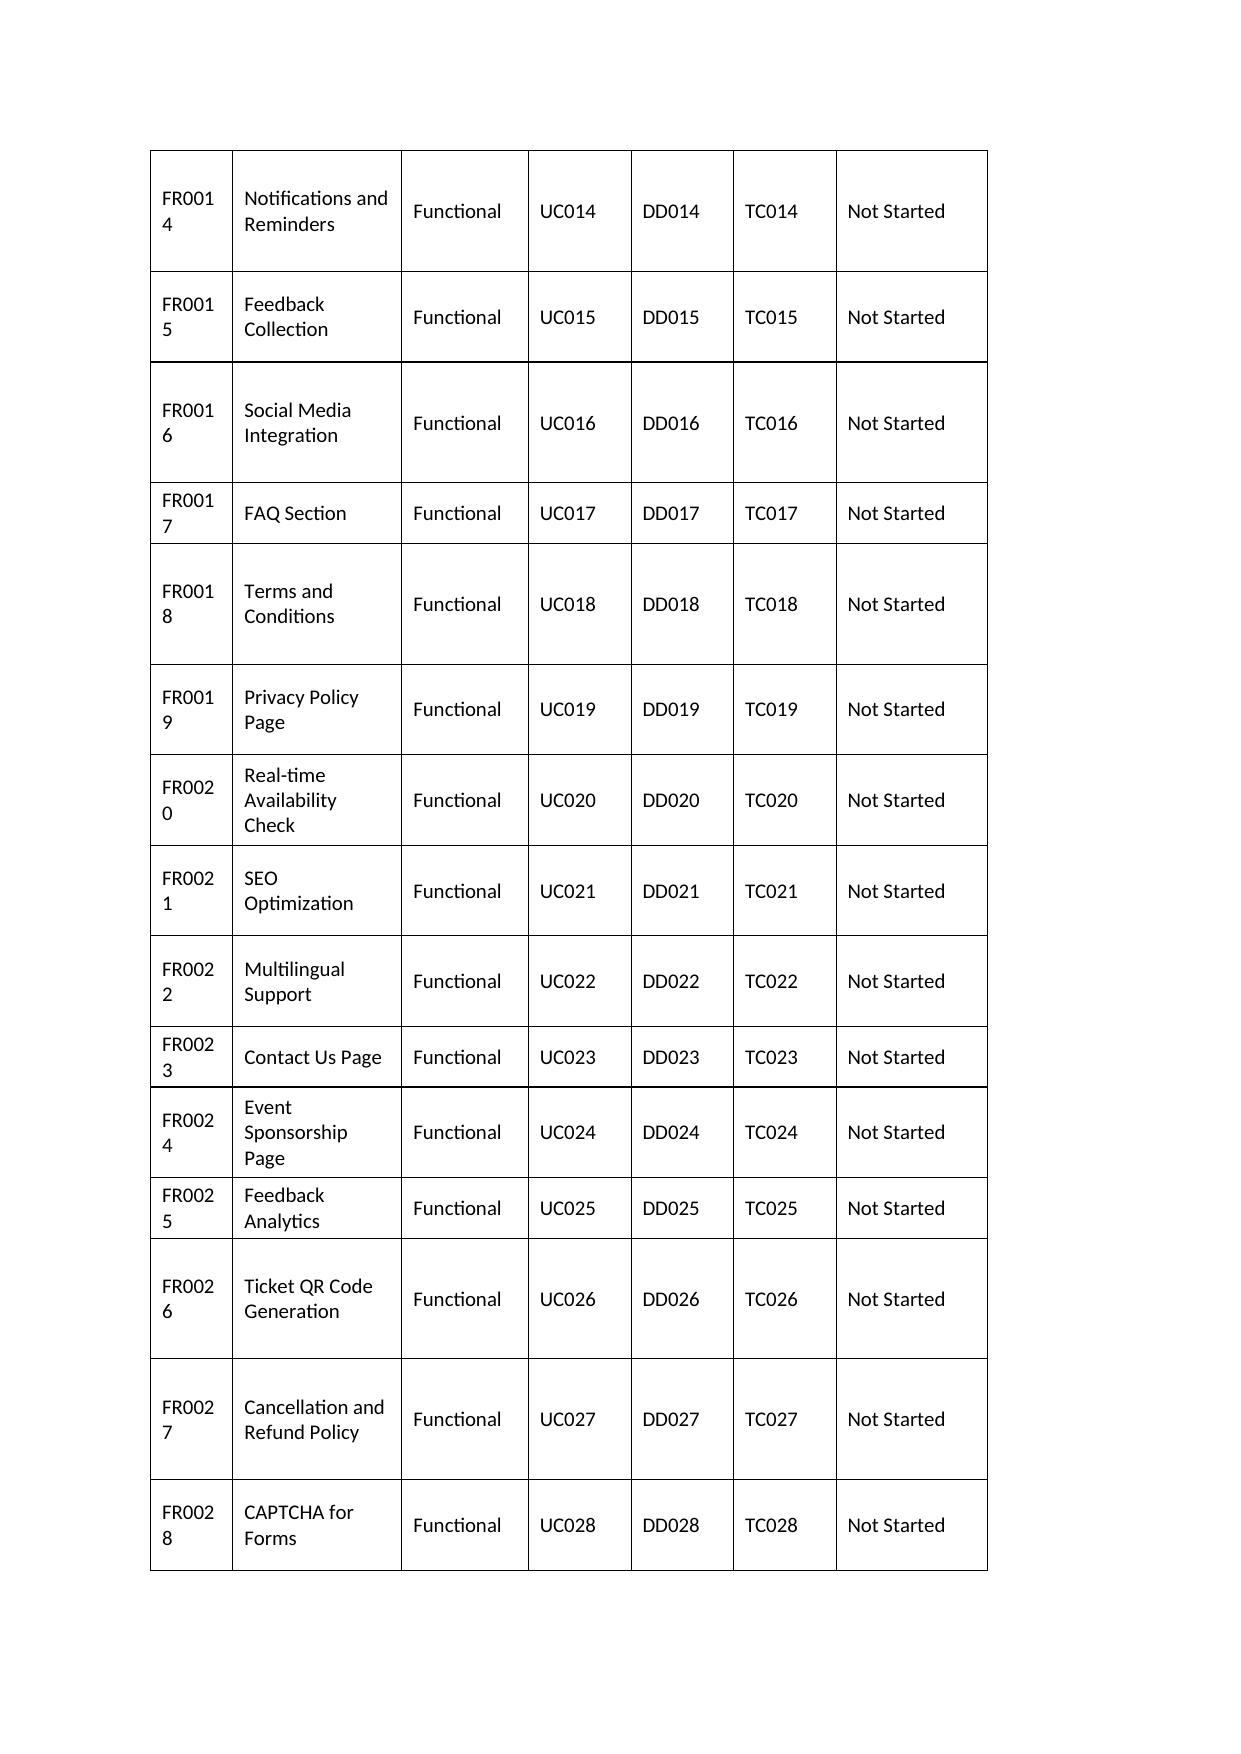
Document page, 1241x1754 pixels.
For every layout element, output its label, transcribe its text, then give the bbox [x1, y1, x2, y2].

table_cell DD014 [632, 151, 733, 271]
table_cell Functional [402, 1027, 528, 1086]
table_cell TC028 [734, 1480, 836, 1570]
table_cell Functional [402, 846, 528, 935]
table_cell TC019 [734, 665, 836, 754]
table_cell UC016 [529, 363, 631, 482]
table_cell Functional [402, 363, 528, 482]
table_cell TC020 [734, 755, 836, 845]
table_cell Feedback Collection [233, 272, 401, 361]
table_cell Not Started [837, 1027, 987, 1086]
table_cell TC014 [734, 151, 836, 271]
table_cell Not Started [837, 846, 987, 935]
table_cell FR0018 [151, 544, 232, 663]
table_cell UC015 [529, 272, 631, 361]
table_cell TC016 [734, 363, 836, 482]
table_cell FR0019 [151, 665, 232, 754]
table_cell Not Started [837, 665, 987, 754]
table_cell UC022 [529, 936, 631, 1026]
table_cell FR0017 [151, 483, 232, 543]
table_cell FR0028 [151, 1480, 232, 1570]
table_cell UC021 [529, 846, 631, 935]
table_cell DD017 [632, 483, 733, 543]
table_cell UC018 [529, 544, 631, 663]
table_cell UC028 [529, 1480, 631, 1570]
table_cell TC017 [734, 483, 836, 543]
table_cell FR0026 [151, 1239, 232, 1358]
table_cell UC020 [529, 755, 631, 845]
table_cell CAPTCHA for Forms [233, 1480, 401, 1570]
table_cell Functional [402, 1178, 528, 1237]
table_cell TC027 [734, 1359, 836, 1479]
table_cell DD026 [632, 1239, 733, 1358]
table_cell Functional [402, 755, 528, 845]
table_cell FR0024 [151, 1088, 232, 1177]
table_cell Not Started [837, 483, 987, 543]
table_cell Not Started [837, 936, 987, 1026]
table_cell Not Started [837, 755, 987, 845]
table_cell Real-time Availability Check [233, 755, 401, 845]
table_cell Functional [402, 272, 528, 361]
table_cell TC025 [734, 1178, 836, 1237]
table_cell TC015 [734, 272, 836, 361]
table_cell Feedback Analytics [233, 1178, 401, 1237]
table_cell Contact Us Page [233, 1027, 401, 1086]
table_cell FAQ Section [233, 483, 401, 543]
table_cell FR0027 [151, 1359, 232, 1479]
table_cell Not Started [837, 544, 987, 663]
table_cell DD015 [632, 272, 733, 361]
table_cell SEO Optimization [233, 846, 401, 935]
table_cell FR0025 [151, 1178, 232, 1237]
table_cell DD019 [632, 665, 733, 754]
table_cell TC026 [734, 1239, 836, 1358]
table_cell DD023 [632, 1027, 733, 1086]
table_cell TC021 [734, 846, 836, 935]
table_cell Not Started [837, 1480, 987, 1570]
table_cell FR0016 [151, 363, 232, 482]
table_cell DD027 [632, 1359, 733, 1479]
table_cell Not Started [837, 1239, 987, 1358]
table_cell TC022 [734, 936, 836, 1026]
table_cell UC025 [529, 1178, 631, 1237]
table_cell FR0022 [151, 936, 232, 1026]
table_cell Not Started [837, 363, 987, 482]
table_cell DD016 [632, 363, 733, 482]
table_cell Cancellation and Refund Policy [233, 1359, 401, 1479]
table_cell Functional [402, 1239, 528, 1358]
table_cell UC024 [529, 1088, 631, 1177]
table_cell DD024 [632, 1088, 733, 1177]
table_cell DD018 [632, 544, 733, 663]
table_cell DD020 [632, 755, 733, 845]
table_cell Functional [402, 936, 528, 1026]
table_cell Functional [402, 544, 528, 663]
table_cell UC026 [529, 1239, 631, 1358]
table_cell DD028 [632, 1480, 733, 1570]
table_cell Event Sponsorship Page [233, 1088, 401, 1177]
table_cell Social Media Integration [233, 363, 401, 482]
table_cell DD022 [632, 936, 733, 1026]
table_cell Not Started [837, 1359, 987, 1479]
table_cell UC017 [529, 483, 631, 543]
table_cell Functional [402, 483, 528, 543]
table_cell Functional [402, 1088, 528, 1177]
table_cell UC023 [529, 1027, 631, 1086]
table_cell Not Started [837, 272, 987, 361]
table_cell UC014 [529, 151, 631, 271]
table_cell TC024 [734, 1088, 836, 1177]
table_cell Not Started [837, 1088, 987, 1177]
table_cell Privacy Policy Page [233, 665, 401, 754]
table_cell Functional [402, 665, 528, 754]
table_cell DD025 [632, 1178, 733, 1237]
table_cell Functional [402, 1480, 528, 1570]
table_cell Not Started [837, 151, 987, 271]
table_cell Notifications and Reminders [233, 151, 401, 271]
table_cell Not Started [837, 1178, 987, 1237]
table_cell FR0020 [151, 755, 232, 845]
table_cell UC019 [529, 665, 631, 754]
table_cell DD021 [632, 846, 733, 935]
table_cell TC018 [734, 544, 836, 663]
table_cell FR0023 [151, 1027, 232, 1086]
table_cell Functional [402, 151, 528, 271]
table_cell Terms and Conditions [233, 544, 401, 663]
table_cell FR0014 [151, 151, 232, 271]
table_cell FR0015 [151, 272, 232, 361]
table_cell UC027 [529, 1359, 631, 1479]
table_cell Ticket QR Code Generation [233, 1239, 401, 1358]
table_cell Multilingual Support [233, 936, 401, 1026]
table_cell Functional [402, 1359, 528, 1479]
table_cell FR0021 [151, 846, 232, 935]
table_cell TC023 [734, 1027, 836, 1086]
